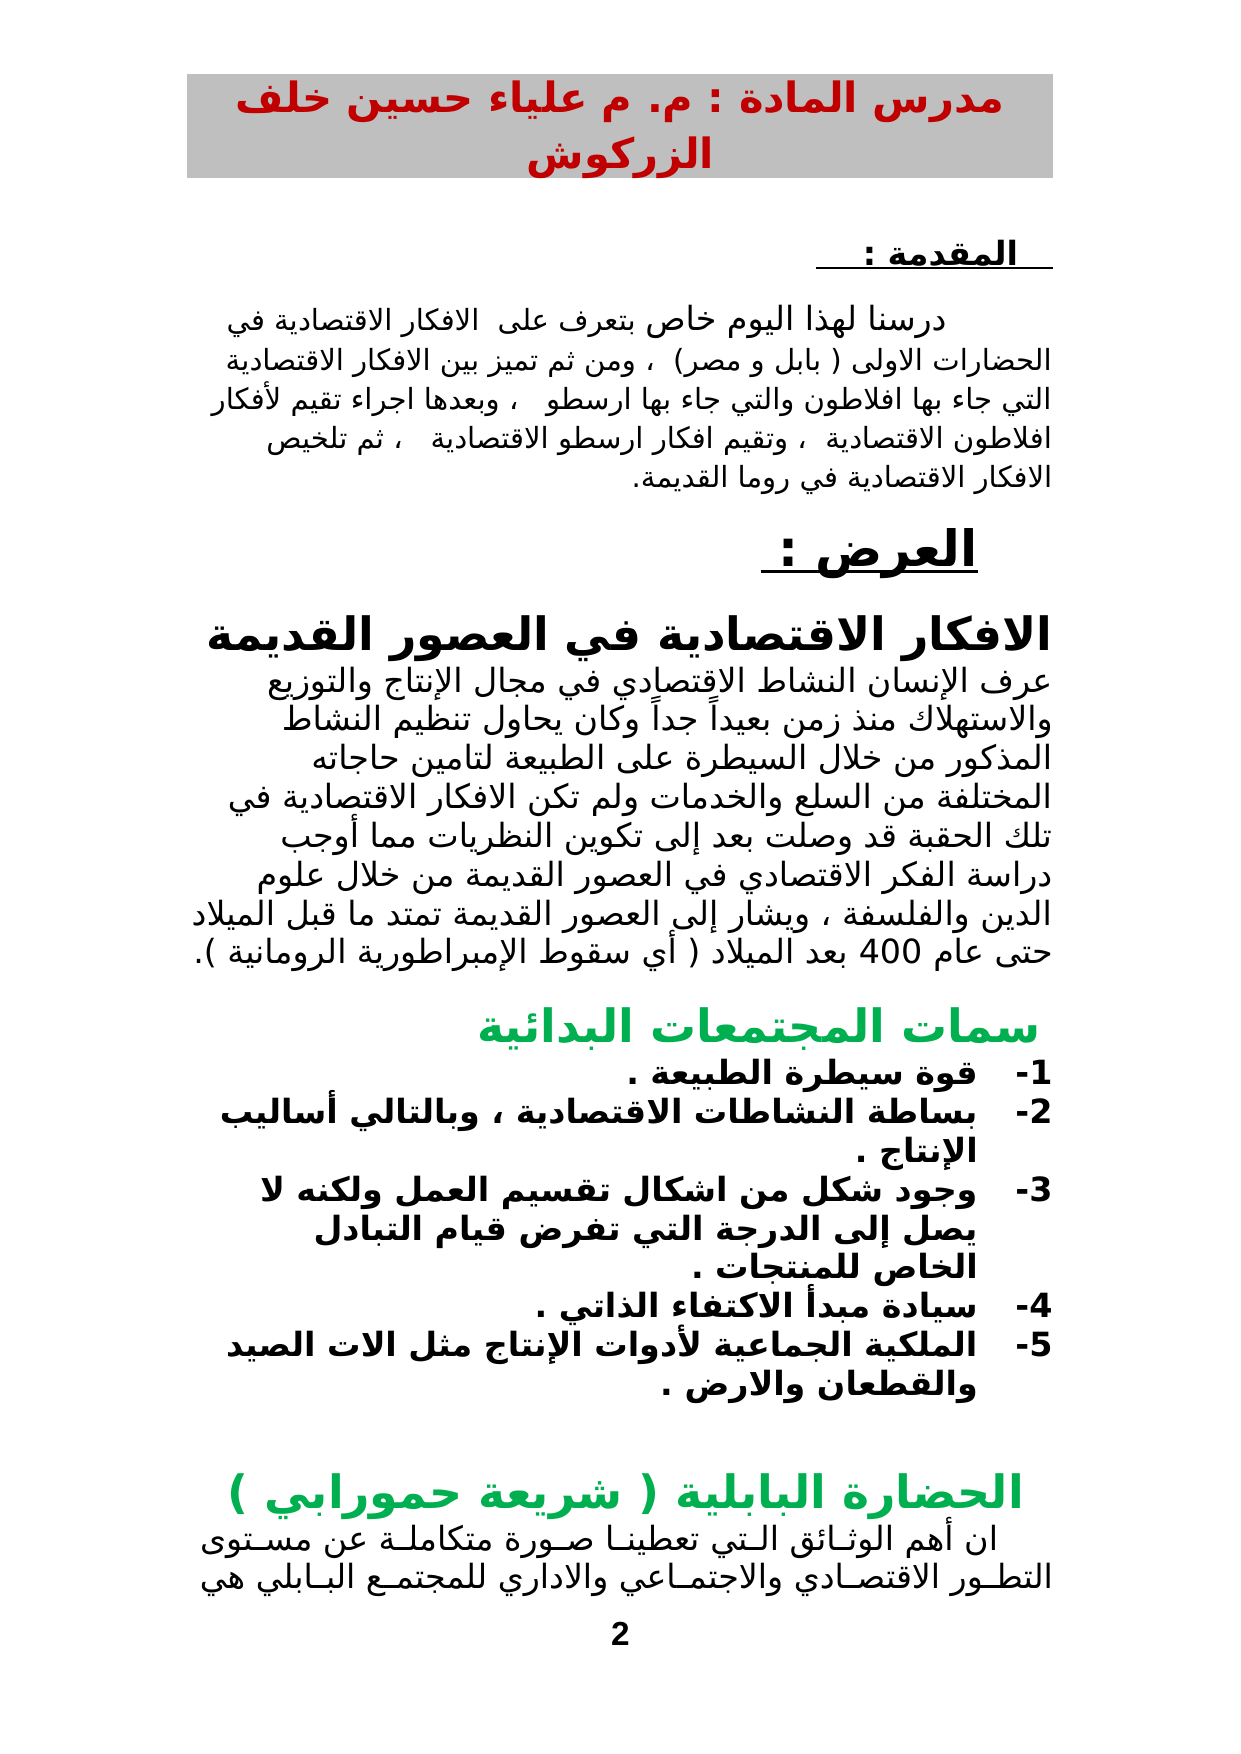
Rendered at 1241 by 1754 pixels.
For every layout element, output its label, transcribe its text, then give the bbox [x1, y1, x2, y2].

list قوة سيطرة الطبيعة . [199, 1054, 1015, 1092]
list سيادة مبدأ الاكتفاء الذاتي . [199, 1287, 1015, 1326]
text الحضارة البابلية ( شريعة حمورابي ) [199, 1466, 1053, 1519]
text درسنا لهذا اليوم خاص بتعرف على الافكار الاقتصادية في الحضارات الاولى ( بابل و مصر) ، ومن ثم تميز بين الافكار الاقتصادية التي جاء بها افلاطون والتي جاء بها ارسطو ، وبعدها اجراء تقيم لأفكار افلاطون الاقتصادية ، وتقيم افكار ارسطو الاقتصادية ، ثم تلخيص الافكار الاقتصادية في روما القديمة. [187, 299, 1053, 494]
text سمات المجتمعات البدائية [199, 1000, 1041, 1054]
text الافكار الاقتصادية في العصور القديمة [187, 608, 1053, 661]
list الملكية الجماعية لأدوات الإنتاج مثل الات الصيد والقطعان والارض . [199, 1326, 1015, 1403]
list بساطة النشاطات الاقتصادية ، وبالتالي أساليب الإنتاج . [199, 1092, 1015, 1170]
text المقدمة : [187, 234, 1053, 273]
text العرض : [187, 520, 978, 578]
text عرف الإنسان النشاط الاقتصادي في مجال الإنتاج والتوزيع والاستهلاك منذ زمن بعيداً جداً وكان يحاول تنظيم النشاط المذكور من خلال السيطرة على الطبيعة لتامين حاجاته المختلفة من السلع والخدمات ولم تكن الافكار الاقتصادية في تلك الحقبة قد وصلت بعد إلى تكوين النظريات مما أوجب دراسة الفكر الاقتصادي في العصور القديمة من خلال علوم الدين والفلسفة ، ويشار إلى العصور القديمة تمتد ما قبل الميلاد حتى عام 400 بعد الميلاد ( أي سقوط الإمبراطورية الرومانية ). [187, 661, 1053, 972]
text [199, 1519, 1053, 1597]
list وجود شكل من اشكال تقسيم العمل ولكنه لا يصل إلى الدرجة التي تفرض قيام التبادل الخاص للمنتجات . [199, 1170, 1015, 1287]
